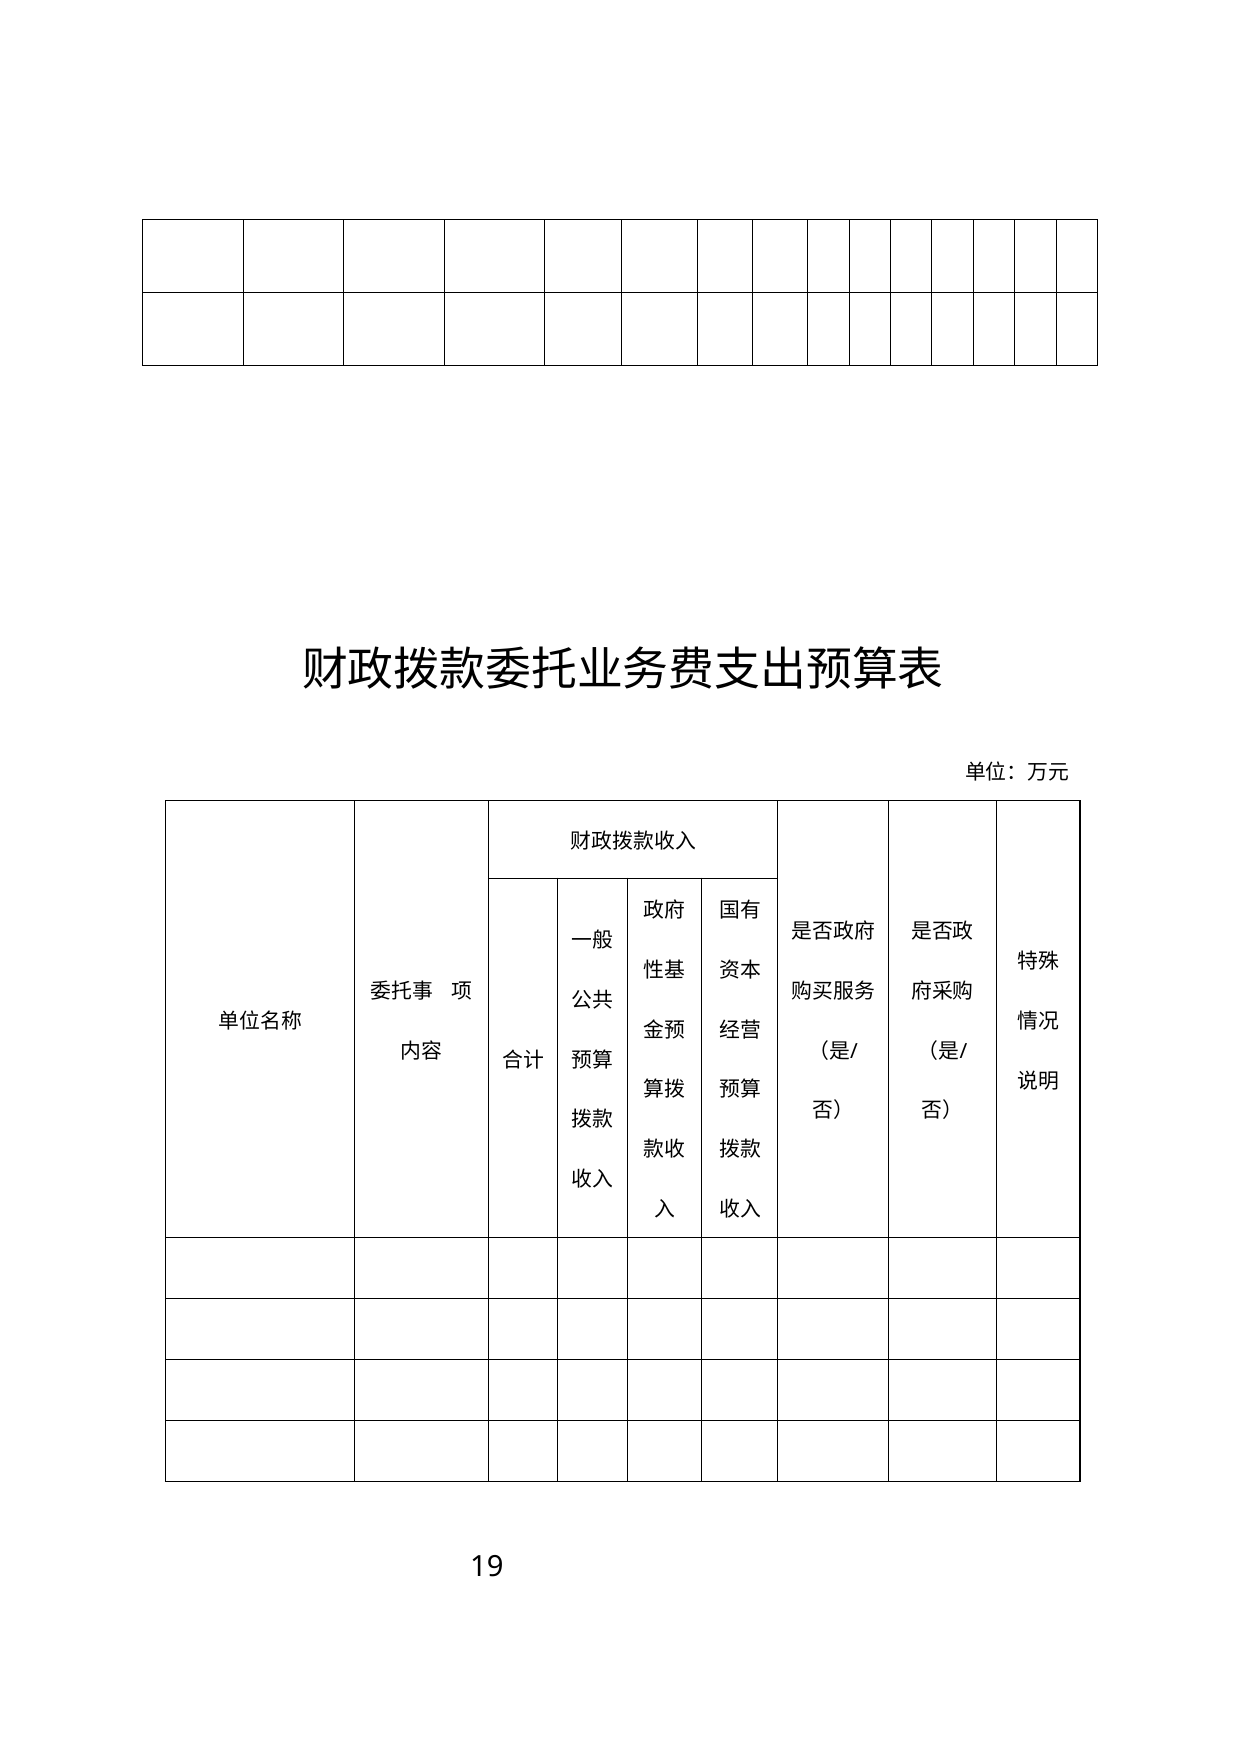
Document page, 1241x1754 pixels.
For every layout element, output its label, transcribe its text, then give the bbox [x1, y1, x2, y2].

table_cell [974, 220, 1014, 292]
table_cell [355, 1421, 488, 1481]
table_cell [355, 1360, 488, 1420]
table_cell [974, 293, 1014, 365]
table_cell [889, 1299, 996, 1359]
table_cell [355, 1238, 488, 1298]
table_cell [891, 220, 931, 292]
table_cell 合计 [489, 879, 557, 1237]
table_cell [753, 220, 807, 292]
table_cell [889, 1360, 996, 1420]
table_cell 特殊情况说明 [997, 801, 1079, 1237]
table_cell [445, 293, 544, 365]
table_cell [997, 1421, 1079, 1481]
table_cell [889, 1238, 996, 1298]
table_cell [628, 1360, 701, 1420]
table_cell [778, 1299, 888, 1359]
table_cell [545, 220, 621, 292]
table_cell 单位名称 [166, 801, 354, 1237]
table_cell [558, 1360, 627, 1420]
table_cell [808, 293, 849, 365]
table_cell [489, 1360, 557, 1420]
table_cell [850, 293, 890, 365]
table_cell [778, 1238, 888, 1298]
table_cell [558, 1299, 627, 1359]
table_cell [628, 1421, 701, 1481]
table_cell [489, 1238, 557, 1298]
table_cell 政府性基金预算拨款收入 [628, 879, 701, 1237]
table_cell 单位：万元 [165, 725, 1080, 800]
table_cell [166, 1360, 354, 1420]
table_cell [850, 220, 890, 292]
table_cell [244, 220, 343, 292]
table_cell [997, 1299, 1079, 1359]
table_cell [143, 293, 243, 365]
table_cell [558, 1238, 627, 1298]
table_cell [808, 220, 849, 292]
table_cell [1057, 293, 1097, 365]
table_cell [622, 293, 697, 365]
table_cell [932, 293, 973, 365]
table_cell [778, 1421, 888, 1481]
table_cell [545, 293, 621, 365]
table_cell [1057, 220, 1097, 292]
table_cell [628, 1299, 701, 1359]
table_cell [1015, 293, 1056, 365]
table_cell [889, 1421, 996, 1481]
table_cell 是否政 府采购 （是/否） [889, 801, 996, 1237]
table_cell [166, 1421, 354, 1481]
table_cell [344, 220, 444, 292]
table_cell [355, 1299, 488, 1359]
table_cell [702, 1299, 777, 1359]
table_cell [489, 1421, 557, 1481]
table_cell [932, 220, 973, 292]
table_header 财政拨款委托业务费支出预算表 [165, 605, 1080, 725]
table_cell [778, 1360, 888, 1420]
table_cell [445, 220, 544, 292]
table_cell [997, 1360, 1079, 1420]
table_cell [997, 1238, 1079, 1298]
table_cell [628, 1238, 701, 1298]
table_cell [702, 1238, 777, 1298]
table_cell [143, 220, 243, 292]
table_cell [753, 293, 807, 365]
table_cell 是否政府购买服务 （是/否） [778, 801, 888, 1237]
table_cell [702, 1360, 777, 1420]
table_cell [622, 220, 697, 292]
table_cell [489, 1299, 557, 1359]
table_cell [344, 293, 444, 365]
table_cell [702, 1421, 777, 1481]
table_cell [558, 1421, 627, 1481]
table_cell 一般公共预算拨款收入 [558, 879, 627, 1237]
table_cell [166, 1238, 354, 1298]
table_cell [891, 293, 931, 365]
table_cell [698, 220, 752, 292]
table_cell 国有资本经营预算拨款收入 [702, 879, 777, 1237]
table_cell [166, 1299, 354, 1359]
table_cell [1015, 220, 1056, 292]
table_cell 财政拨款收入 [489, 801, 777, 877]
table_cell [698, 293, 752, 365]
table_cell 委托事 项内容 [355, 801, 488, 1237]
table_cell [244, 293, 343, 365]
